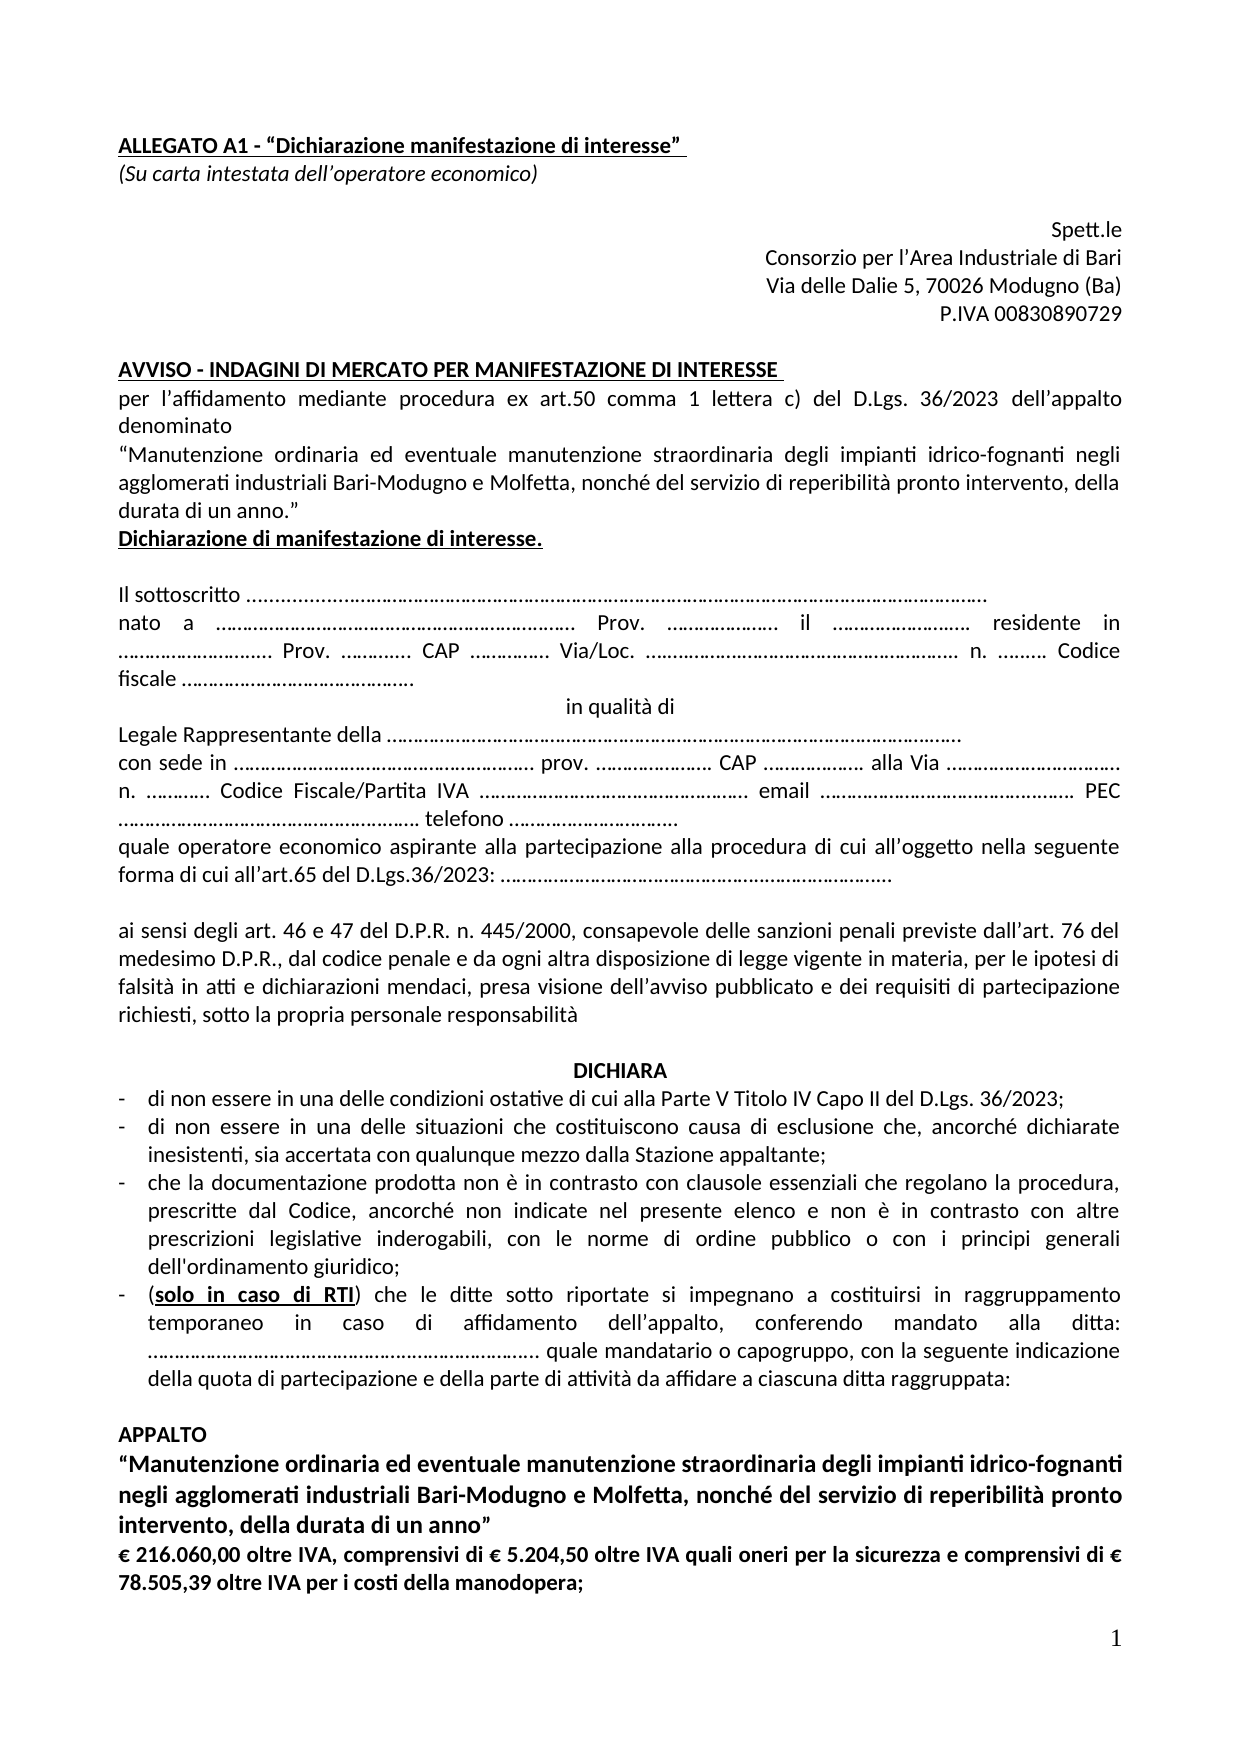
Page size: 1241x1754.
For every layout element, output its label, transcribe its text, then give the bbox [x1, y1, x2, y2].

text ai sensi degli art. 46 e 47 del D.P.R. n. 445/2000, consapevole delle sanzioni penali previste dall’art. 76 del medesimo D.P.R., dal codice penale e da ogni altra disposizione di legge vigente in materia, per le ipotesi di falsità in atti e dichiarazioni mendaci, presa visione dell’avviso pubblicato e dei requisiti di partecipazione richiesti, sotto la propria personale responsabilità [118, 916, 1122, 1028]
list che la documentazione prodotta non è in contrasto con clausole essenziali che regolano la procedura, prescritte dal Codice, ancorché non indicate nel presente elenco e non è in contrasto con altre prescrizioni legislative inderogabili, con le norme di ordine pubblico o con i principi generali dell'ordinamento giuridico; [118, 1168, 1122, 1280]
text nato a ……………………………………………………..…… Prov. ………………… il ………………….…. residente in ……………………..… Prov. ……….... CAP …………… Via/Loc. ….….……….………………………………….. n. …..…. Codice fiscale …………………………………….. [118, 608, 1122, 692]
text AVVISO - INDAGINI DI MERCATO PER MANIFESTAZIONE DI INTERESSE [118, 356, 1122, 384]
list di non essere in una delle situazioni che costituiscono causa di esclusione che, ancorché dichiarate inesistenti, sia accertata con qualunque mezzo dalla Stazione appaltante; [118, 1112, 1122, 1168]
text Legale Rappresentante della ………………………………………………………………………………………….…… [118, 720, 1122, 748]
text € 216.060,00 oltre IVA, comprensivi di € 5.204,50 oltre IVA quali oneri per la sicurezza e comprensivi di € 78.505,39 oltre IVA per i costi della manodopera; [118, 1540, 1124, 1596]
text Spett.le [708, 216, 1122, 243]
list Dichiarazione di manifestazione di interesse. [118, 524, 1122, 552]
text ALLEGATO A1 - “Dichiarazione manifestazione di interesse” [118, 131, 1122, 159]
text Consorzio per l’Area Industriale di Bari [679, 243, 1122, 272]
text “Manutenzione ordinaria ed eventuale manutenzione straordinaria degli impianti idrico-fognanti negli agglomerati industriali Bari-Modugno e Molfetta, nonché del servizio di reperibilità pronto intervento, della durata di un anno.” [118, 440, 1122, 524]
list APPALTO [118, 1420, 1122, 1448]
text in qualità di [118, 692, 1122, 720]
list di non essere in una delle condizioni ostative di cui alla Parte V Titolo IV Capo II del D.Lgs. 36/2023; [118, 1084, 1122, 1112]
text per l’affidamento mediante procedura ex art.50 comma 1 lettera c) del D.Lgs. 36/2023 dell’appalto denominato [118, 384, 1122, 440]
text Il sottoscritto ...................………………………………………………………………………………………………………… [118, 580, 1122, 608]
text DICHIARA [118, 1056, 1122, 1084]
text “Manutenzione ordinaria ed eventuale manutenzione straordinaria degli impianti idrico-fognanti negli agglomerati industriali Bari-Modugno e Molfetta, nonché del servizio di reperibilità pronto intervento, della durata di un anno” [118, 1448, 1124, 1540]
list (solo in caso di RTI) che le ditte sotto riportate si impegnano a costituirsi in raggruppamento temporaneo in caso di affidamento dell’appalto, conferendo mandato alla ditta: …………………………………………..…………………... quale mandatario o capogruppo, con la seguente indicazione della quota di partecipazione e della parte di attività da affidare a ciascuna ditta raggruppata: [118, 1280, 1122, 1392]
text P.IVA 00830890729 [708, 299, 1122, 328]
text (Su carta intestata dell’operatore economico) [118, 159, 1122, 187]
text Via delle Dalie 5, 70026 Modugno (Ba) [708, 272, 1122, 299]
text con sede in ………………………………………………… prov. …………………. CAP ………………. alla Via …………………………… n. ………… Codice Fiscale/Partita IVA …………………………………………… email …………………………………..……. PEC …………………………………………..……. telefono ………………………….. [118, 748, 1122, 832]
text quale operatore economico aspirante alla partecipazione alla procedura di cui all’oggetto nella seguente forma di cui all’art.65 del D.Lgs.36/2023: …………………………………………..…………………... [118, 832, 1122, 888]
